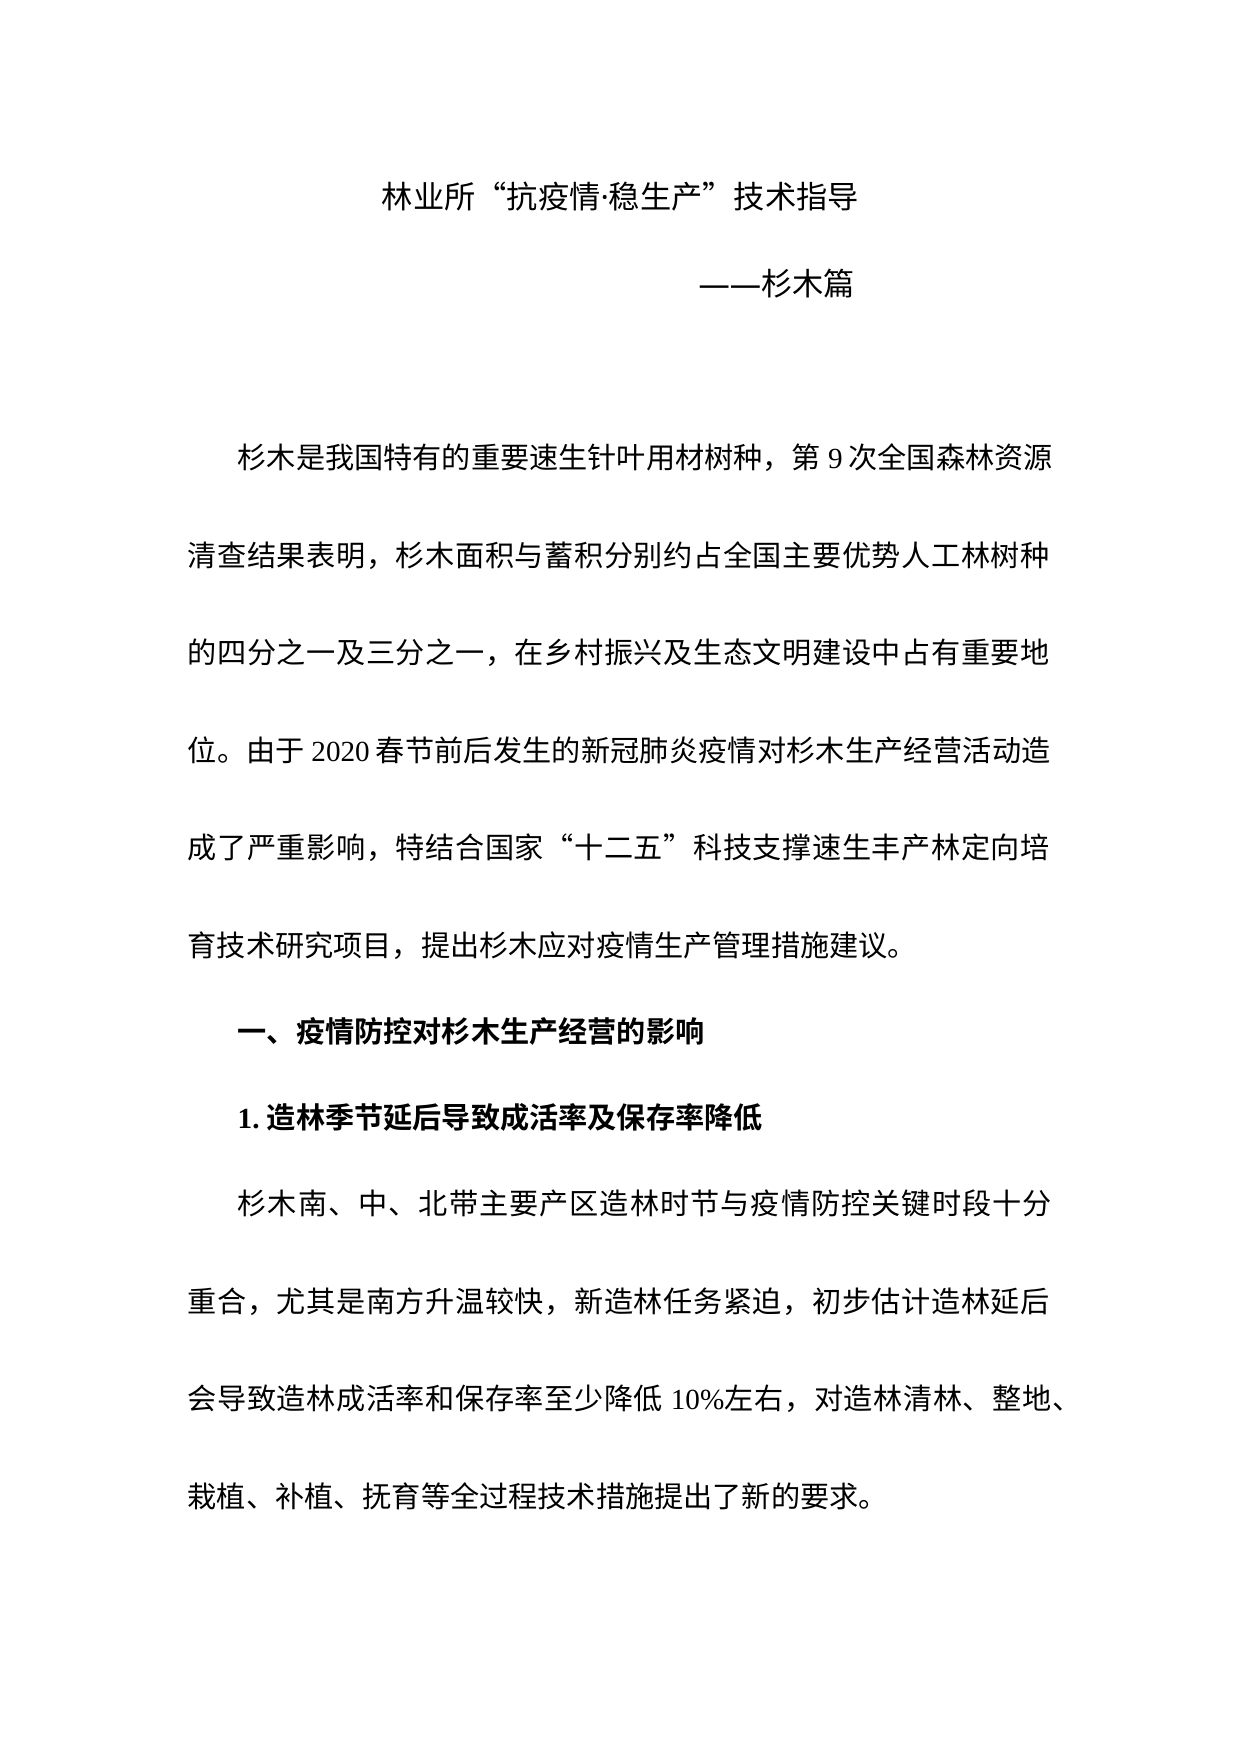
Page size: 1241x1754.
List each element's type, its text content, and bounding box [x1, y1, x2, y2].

text 杉木南、中、北带主要产区造林时节与疫情防控关键时段十分重合，尤其是南方升温较快，新造林任务紧迫，初步估计造林延后会导致造林成活率和保存率至少降低10%左右，对造林清林、整地、栽植、补植、抚育等全过程技术措施提出了新的要求。 [187, 1169, 1053, 1527]
text 1. 造林季节延后导致成活率及保存率降低 [187, 1083, 1053, 1148]
text 一、疫情防控对杉木生产经营的影响 [187, 997, 1053, 1062]
text 杉木是我国特有的重要速生针叶用材树种，第9次全国森林资源清查结果表明，杉木面积与蓄积分别约占全国主要优势人工林树种的四分之一及三分之一，在乡村振兴及生态文明建设中占有重要地位。由于2020春节前后发生的新冠肺炎疫情对杉木生产经营活动造成了严重影响，特结合国家“十二五”科技支撑速生丰产林定向培育技术研究项目，提出杉木应对疫情生产管理措施建议。 [187, 424, 1053, 976]
text ——杉木篇 [187, 250, 1053, 315]
text 林业所“抗疫情·稳生产”技术指导 [187, 162, 1053, 227]
